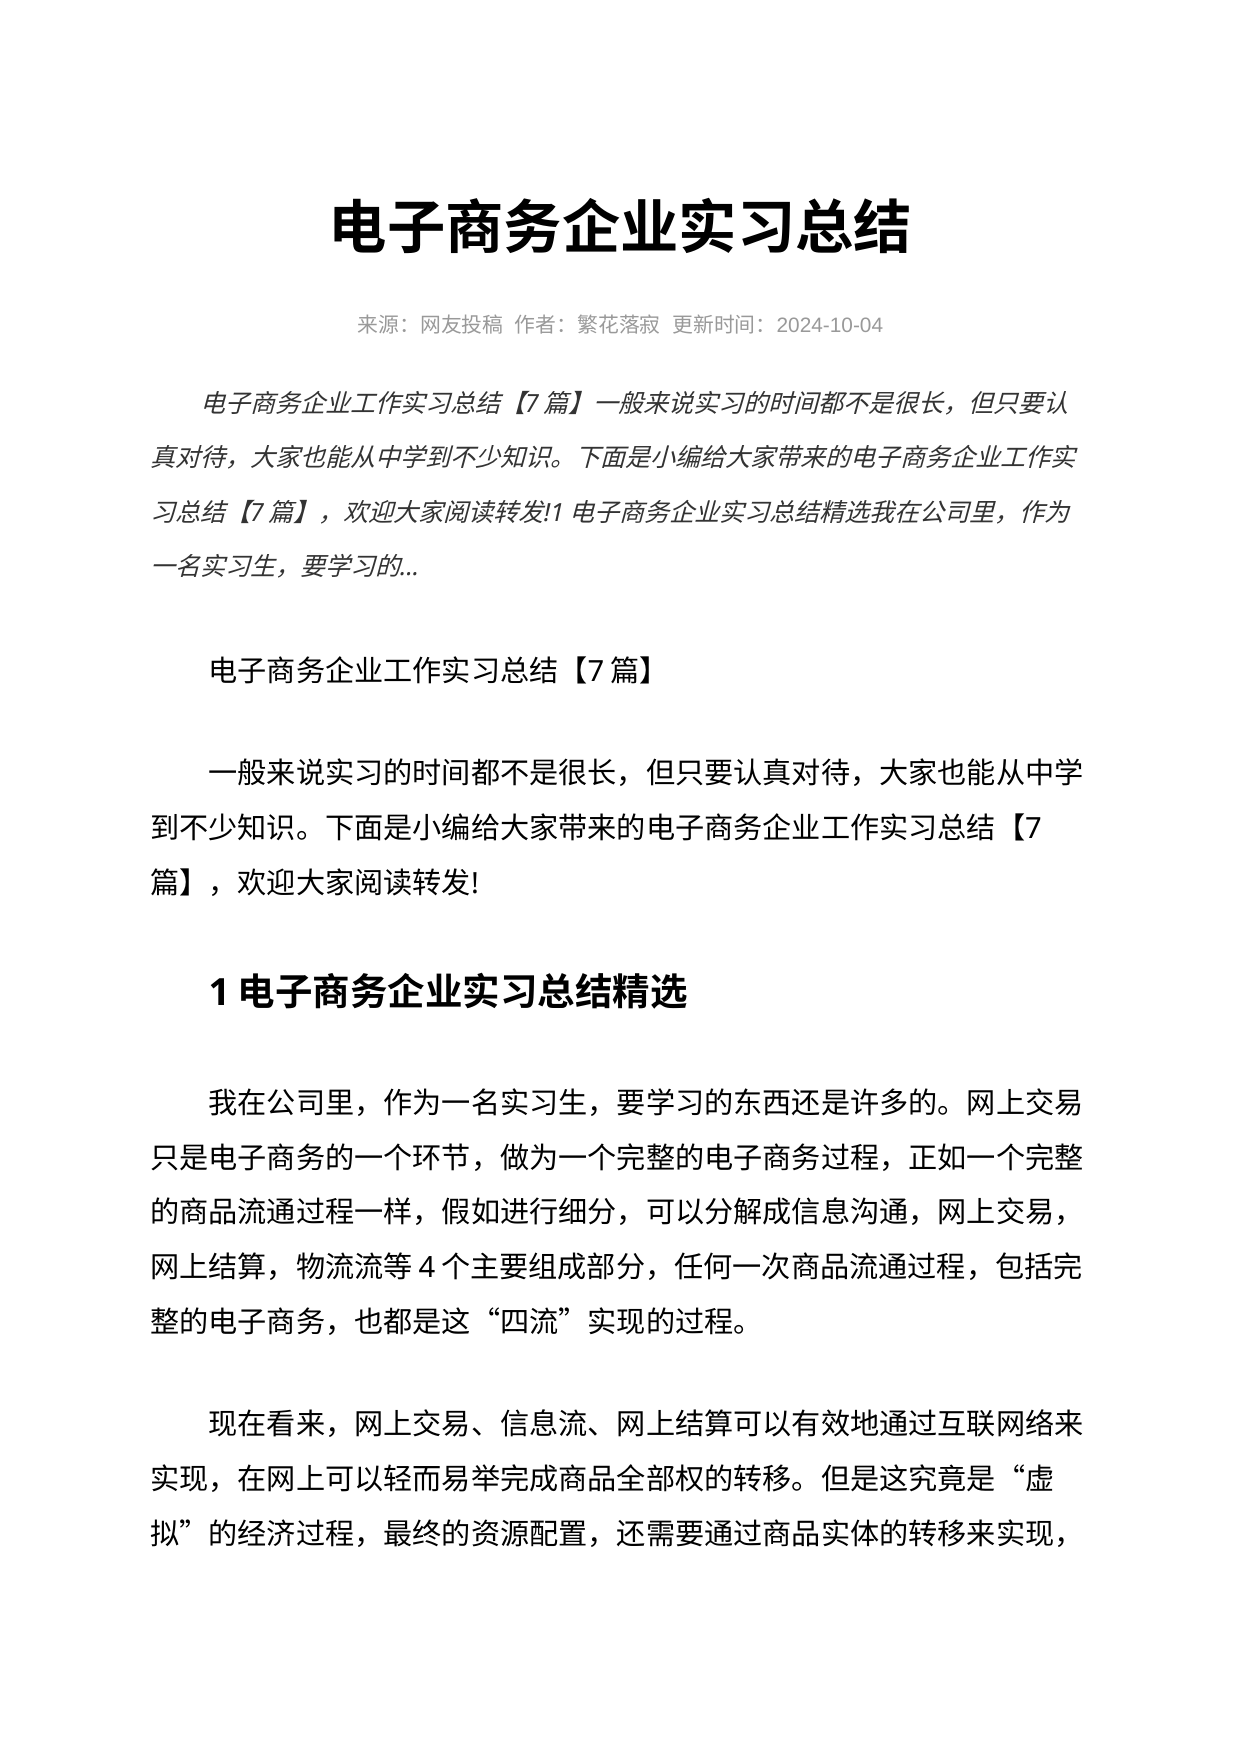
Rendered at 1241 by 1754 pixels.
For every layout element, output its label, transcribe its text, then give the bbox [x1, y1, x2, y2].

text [150, 1401, 1090, 1553]
text 电子商务企业工作实习总结【7篇】一般来说实习的时间都不是很长，但只要认真对待，大家也能从中学到不少知识。下面是小编给大家带来的电子商务企业工作实习总结【7篇】，欢迎大家阅读转发!1电子商务企业实习总结精选我在公司里，作为一名实习生，要学习的... [150, 383, 1090, 583]
text 我在公司里，作为一名实习生，要学习的东西还是许多的。网上交易只是电子商务的一个环节，做为一个完整的电子商务过程，正如一个完整的商品流通过程一样，假如进行细分，可以分解成信息沟通，网上交易，网上结算，物流流等4个主要组成部分，任何一次商品流通过程，包括完整的电子商务，也都是这“四流”实现的过程。 [150, 1079, 1090, 1341]
subtitle 电子商务企业实习总结 [150, 181, 1090, 266]
text 电子商务企业工作实习总结【7篇】 [150, 648, 1090, 690]
text 1电子商务企业实习总结精选 [150, 962, 1090, 1016]
text 来源：网友投稿 作者：繁花落寂 更新时间：2024-10-04 [150, 313, 1090, 337]
text 一般来说实习的时间都不是很长，但只要认真对待，大家也能从中学到不少知识。下面是小编给大家带来的电子商务企业工作实习总结【7篇】，欢迎大家阅读转发! [150, 750, 1090, 902]
